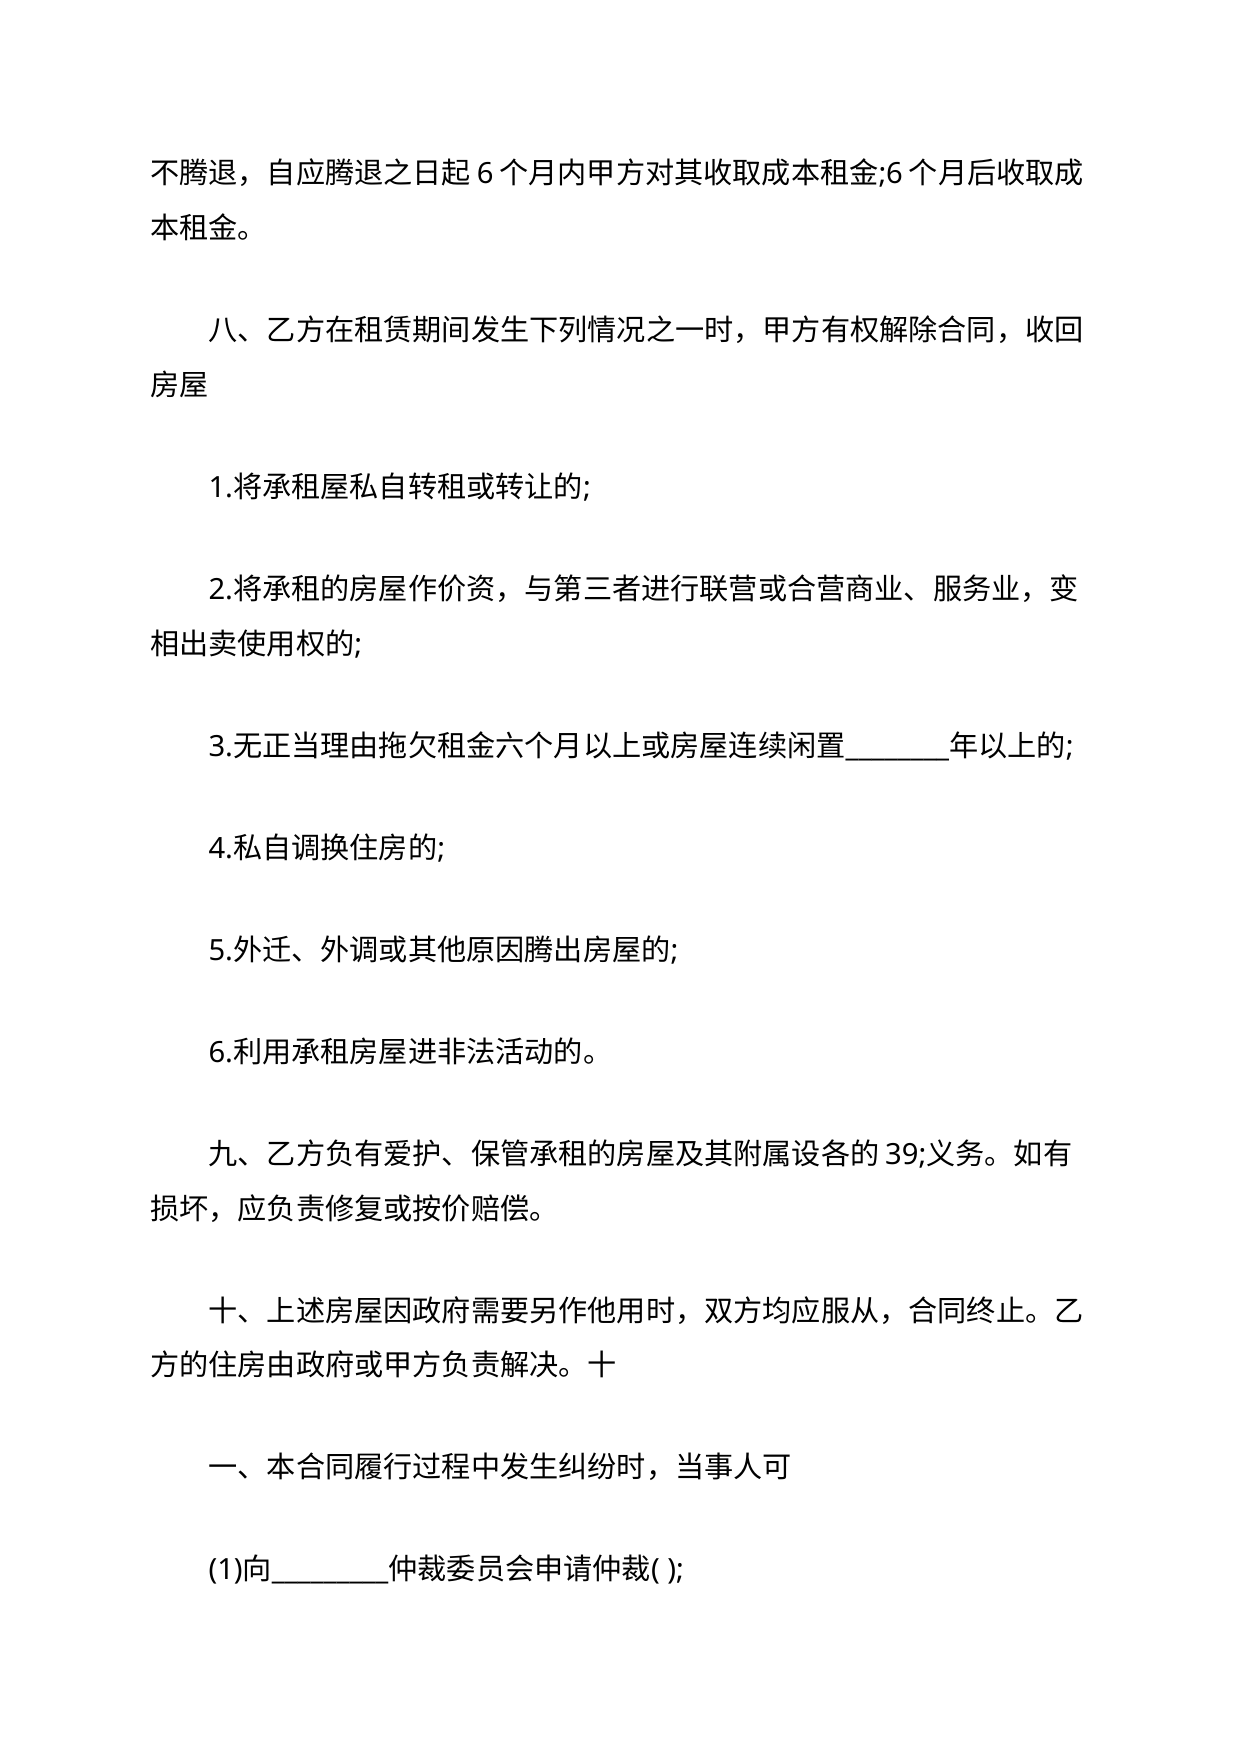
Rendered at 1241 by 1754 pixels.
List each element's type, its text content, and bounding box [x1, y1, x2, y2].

text 3.无正当理由拖欠租金六个月以上或房屋连续闲置________年以上的; [150, 722, 1090, 765]
text 4.私自调换住房的; [150, 824, 1090, 867]
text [150, 150, 1090, 247]
text (1)向_________仲裁委员会申请仲裁( ); [150, 1546, 1090, 1588]
text 八、乙方在租赁期间发生下列情况之一时，甲方有权解除合同，收回房屋 [150, 307, 1090, 404]
text 九、乙方负有爱护、保管承租的房屋及其附属设各的39;义务。如有损坏，应负责修复或按价赔偿。 [150, 1130, 1090, 1228]
text 6.利用承租房屋进非法活动的。 [150, 1028, 1090, 1071]
text 十、上述房屋因政府需要另作他用时，双方均应服从，合同终止。乙方的住房由政府或甲方负责解决。十 [150, 1287, 1090, 1384]
text 5.外迁、外调或其他原因腾出房屋的; [150, 926, 1090, 969]
text 2.将承租的房屋作价资，与第三者进行联营或合营商业、服务业，变相出卖使用权的; [150, 565, 1090, 663]
text 一、本合同履行过程中发生纠纷时，当事人可 [150, 1444, 1090, 1486]
text 1.将承租屋私自转租或转让的; [150, 463, 1090, 506]
